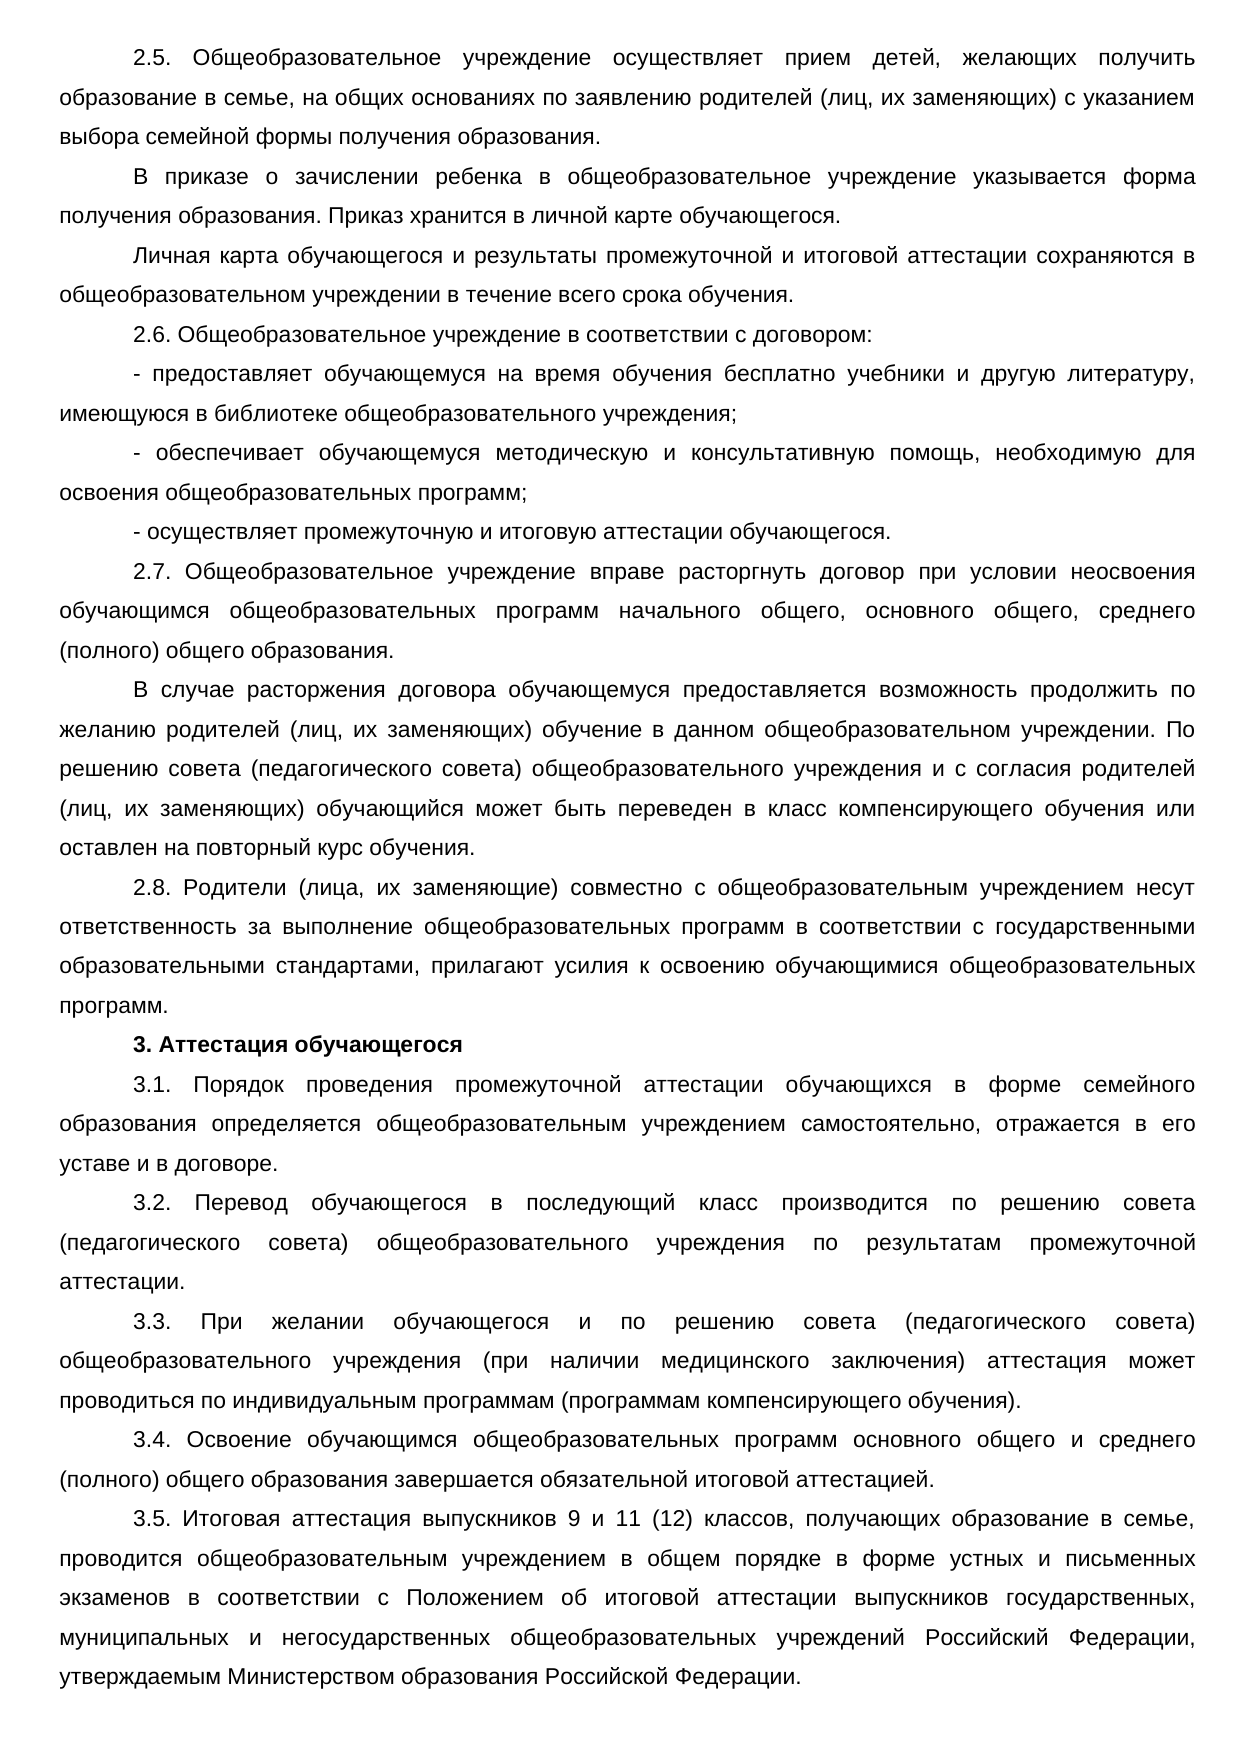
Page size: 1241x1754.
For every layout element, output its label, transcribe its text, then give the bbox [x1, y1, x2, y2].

text 3.3. При желании обучающегося и по решению совета (педагогического совета) общеобразовательного учреждения (при наличии медицинского заключения) аттестация может проводиться по индивидуальным программам (программам компенсирующего обучения). [59, 1308, 1196, 1413]
text 2.6. Общеобразовательное учреждение в соответствии с договором: [59, 321, 1196, 347]
text 3.2. Перевод обучающегося в последующий класс производится по решению совета (педагогического совета) общеобразовательного учреждения по результатам промежуточной аттестации. [59, 1189, 1196, 1294]
text В приказе о зачислении ребенка в общеобразовательное учреждение указывается форма получения образования. Приказ хранится в личной карте обучающегося. [59, 163, 1196, 229]
text 2.5. Общеобразовательное учреждение осуществляет прием детей, желающих получить образование в семье, на общих основаниях по заявлению родителей (лиц, их заменяющих) с указанием выбора семейной формы получения образования. [59, 44, 1196, 150]
text 3. Аттестация обучающегося [59, 1031, 1196, 1058]
text - предоставляет обучающемуся на время обучения бесплатно учебники и другую литературу, имеющуюся в библиотеке общеобразовательного учреждения; [59, 360, 1196, 426]
text - обеспечивает обучающемуся методическую и консультативную помощь, необходимую для освоения общеобразовательных программ; [59, 439, 1196, 505]
text 3.1. Порядок проведения промежуточной аттестации обучающихся в форме семейного образования определяется общеобразовательным учреждением самостоятельно, отражается в его уставе и в договоре. [59, 1071, 1196, 1176]
text 3.4. Освоение обучающимся общеобразовательных программ основного общего и среднего (полного) общего образования завершается обязательной итоговой аттестацией. [59, 1426, 1196, 1492]
text 2.7. Общеобразовательное учреждение вправе расторгнуть договор при условии неосвоения обучающимся общеобразовательных программ начального общего, основного общего, среднего (полного) общего образования. [59, 558, 1196, 663]
text - осуществляет промежуточную и итоговую аттестации обучающегося. [59, 518, 1196, 544]
text Личная карта обучающегося и результаты промежуточной и итоговой аттестации сохраняются в общеобразовательном учреждении в течение всего срока обучения. [59, 242, 1196, 308]
text В случае расторжения договора обучающемуся предоставляется возможность продолжить по желанию родителей (лиц, их заменяющих) обучение в данном общеобразовательном учреждении. По решению совета (педагогического совета) общеобразовательного учреждения и с согласия родителей (лиц, их заменяющих) обучающийся может быть переведен в класс компенсирующего обучения или оставлен на повторный курс обучения. [59, 676, 1196, 860]
text 2.8. Родители (лица, их заменяющие) совместно с общеобразовательным учреждением несут ответственность за выполнение общеобразовательных программ в соответствии с государственными образовательными стандартами, прилагают усилия к освоению обучающимися общеобразовательных программ. [59, 873, 1196, 1018]
text 3.5. Итоговая аттестация выпускников 9 и 11 (12) классов, получающих образование в семье, проводится общеобразовательным учреждением в общем порядке в форме устных и письменных экзаменов в соответствии с Положением об итоговой аттестации выпускников государственных, муниципальных и негосударственных общеобразовательных учреждений Российский Федерации, утверждаемым Министерством образования Российской Федерации. [59, 1505, 1196, 1689]
